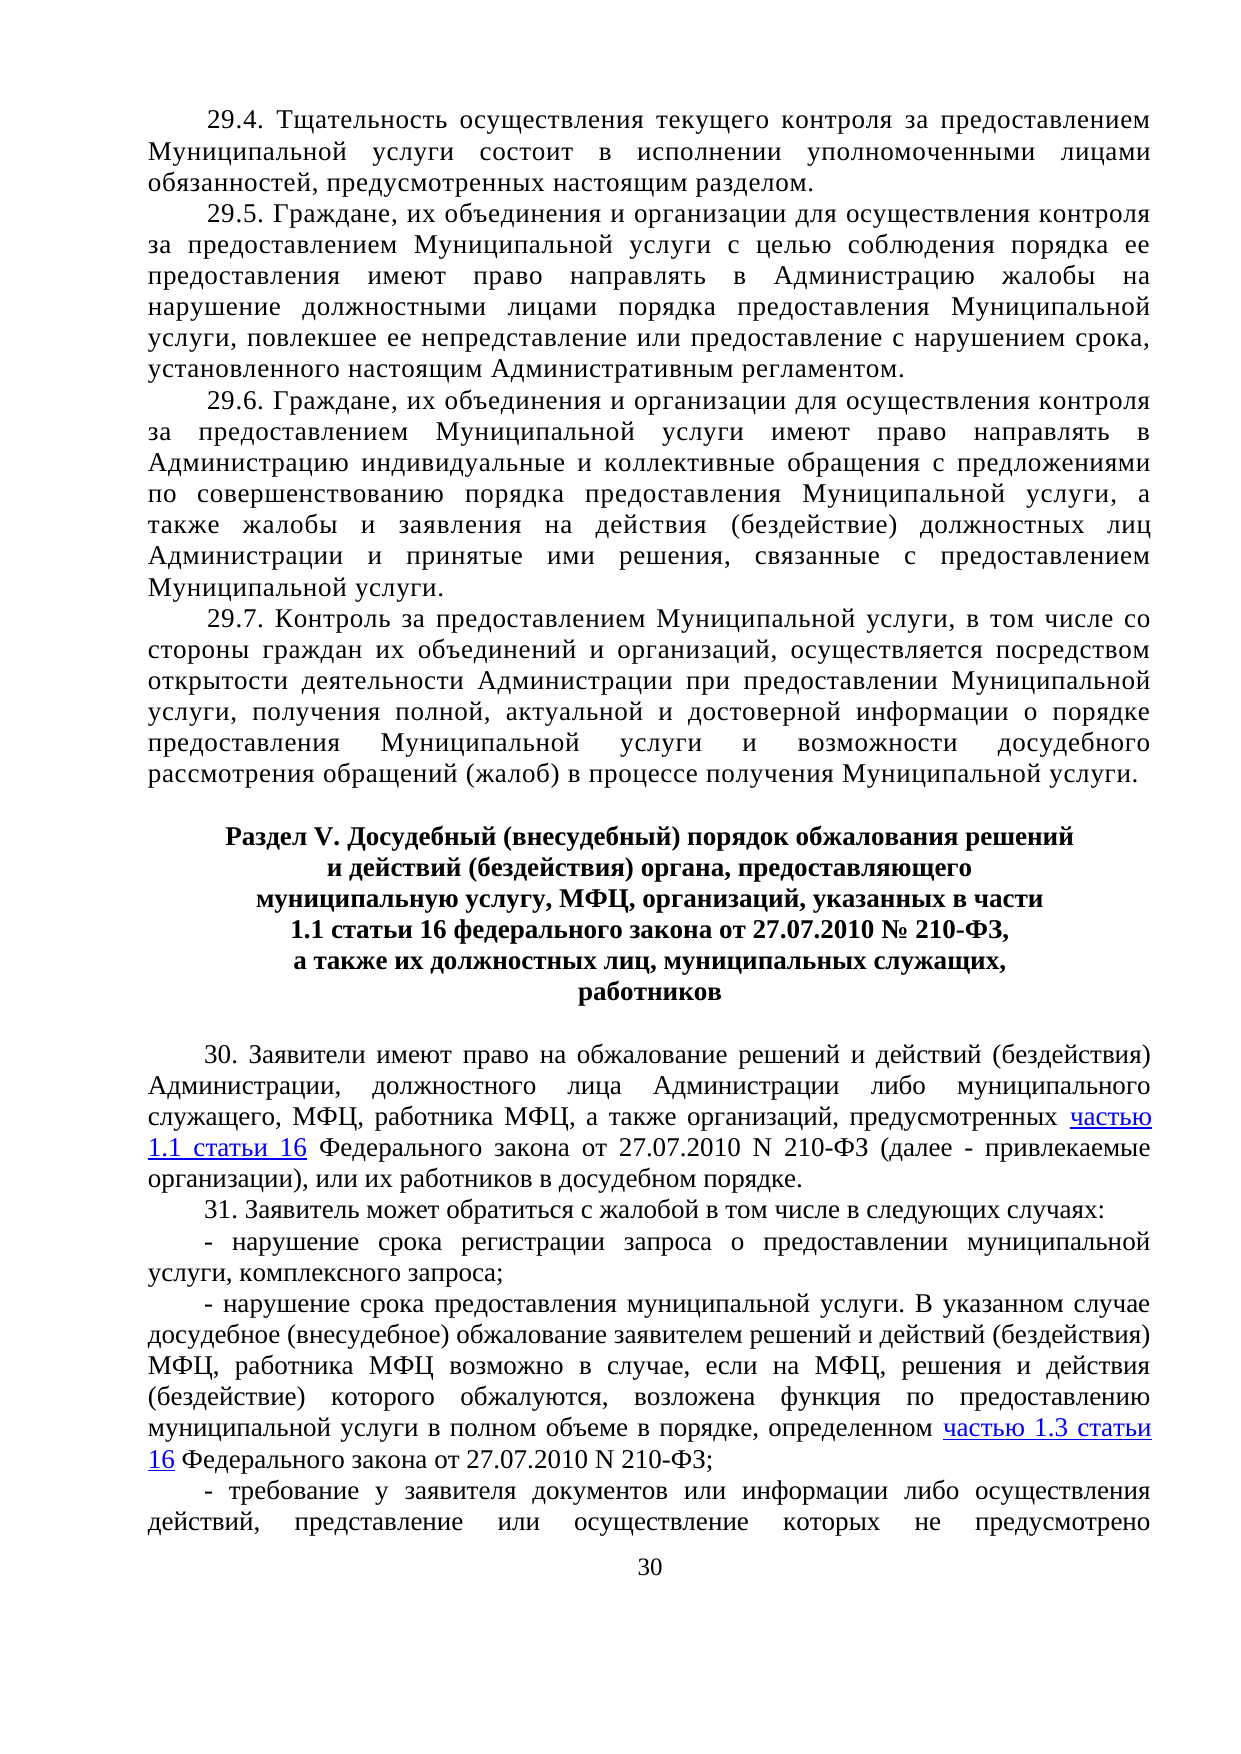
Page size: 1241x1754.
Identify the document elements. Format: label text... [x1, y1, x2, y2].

text 30. Заявители имеют право на обжалование решений и действий (бездействия) Администрации, должностного лица Администрации либо муниципального служащего, МФЦ, работника МФЦ, а также организаций, предусмотренных частью 1.1 статьи 16 Федерального закона от 27.07.2010 N 210-ФЗ (далее - привлекаемые организации), или их работников в досудебном порядке. [148, 1038, 1152, 1193]
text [148, 1474, 1152, 1536]
text а также их должностных лиц, муниципальных служащих, [148, 944, 1152, 976]
text - нарушение срока регистрации запроса о предоставлении муниципальной услуги, комплексного запроса; [148, 1225, 1152, 1287]
text 31. Заявитель может обратиться с жалобой в том числе в следующих случаях: [148, 1193, 1152, 1225]
list 29.7. Контроль за предоставлением Муниципальной услуги, в том числе со стороны граждан их объединений и организаций, осуществляется посредством открытости деятельности Администрации при предоставлении Муниципальной услуги, получения полной, актуальной и достоверной информации о порядке предоставления Муниципальной услуги и возможности досудебного рассмотрения обращений (жалоб) в процессе получения Муниципальной услуги. [148, 602, 1152, 789]
text 1.1 статьи 16 федерального закона от 27.07.2010 № 210-ФЗ, [148, 913, 1152, 944]
text Раздел V. Досудебный (внесудебный) порядок обжалования решений [148, 820, 1152, 851]
text и действий (бездействия) органа, предоставляющего [148, 851, 1152, 882]
text работников [148, 976, 1152, 1007]
list 29.5. Граждане, их объединения и организации для осуществления контроля за предоставлением Муниципальной услуги с целью соблюдения порядка ее предоставления имеют право направлять в Администрацию жалобы на нарушение должностными лицами порядка предоставления Муниципальной услуги, повлекшее ее непредставление или предоставление с нарушением срока, установленного настоящим Административным регламентом. [148, 197, 1152, 384]
list 29.4. Тщательность осуществления текущего контроля за предоставлением Муниципальной услуги состоит в исполнении уполномоченными лицами обязанностей, предусмотренных настоящим разделом. [148, 103, 1152, 197]
list 29.6. Граждане, их объединения и организации для осуществления контроля за предоставлением Муниципальной услуги имеют право направлять в Администрацию индивидуальные и коллективные обращения с предложениями по совершенствованию порядка предоставления Муниципальной услуги, а также жалобы и заявления на действия (бездействие) должностных лиц Администрации и принятые ими решения, связанные с предоставлением Муниципальной услуги. [148, 384, 1152, 602]
text - нарушение срока предоставления муниципальной услуги. В указанном случае досудебное (внесудебное) обжалование заявителем решений и действий (бездействия) МФЦ, работника МФЦ возможно в случае, если на МФЦ, решения и действия (бездействие) которого обжалуются, возложена функция по предоставлению муниципальной услуги в полном объеме в порядке, определенном частью 1.3 статьи 16 Федерального закона от 27.07.2010 N 210-ФЗ; [148, 1287, 1152, 1474]
text муниципальную услугу, МФЦ, организаций, указанных в части [148, 882, 1152, 913]
